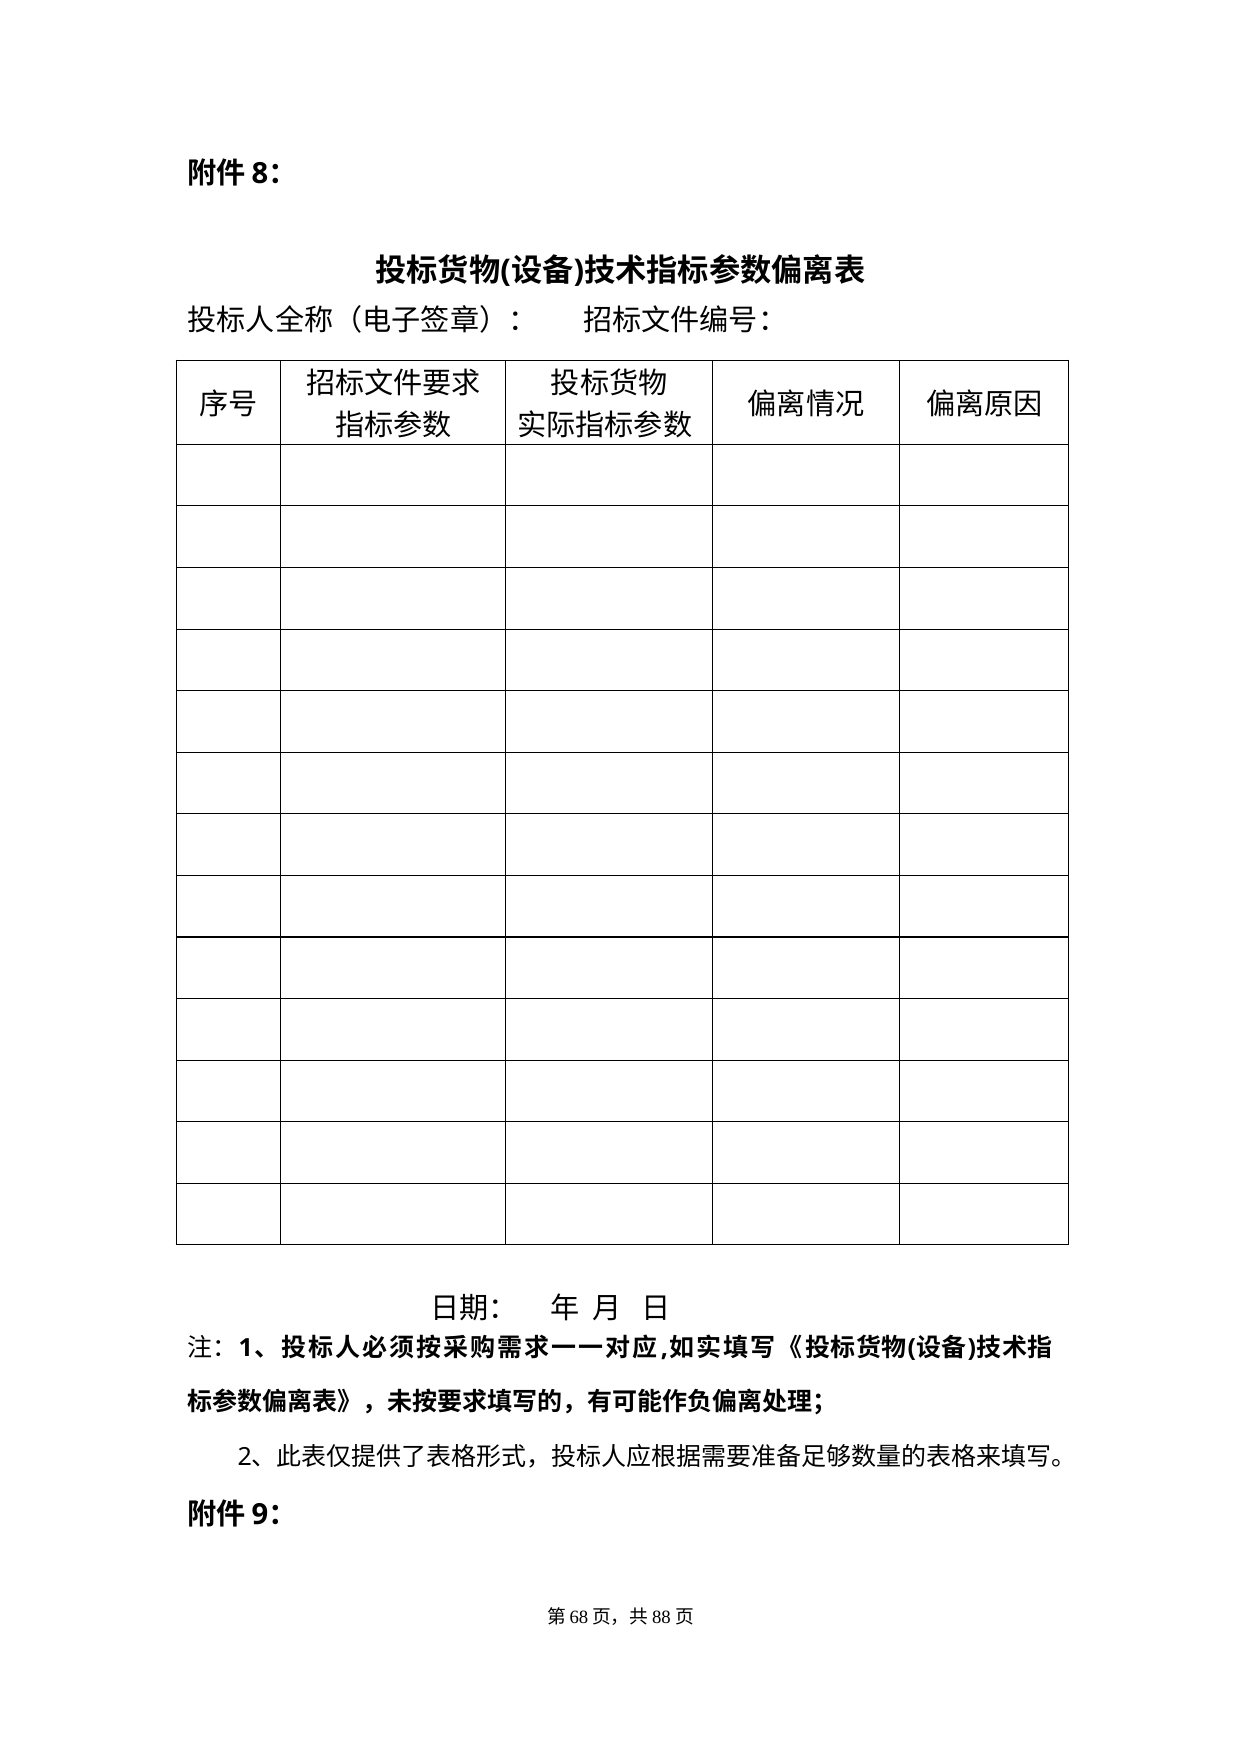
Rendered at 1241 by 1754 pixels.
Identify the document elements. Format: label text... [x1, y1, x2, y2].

table_cell [506, 1061, 712, 1121]
table_cell [713, 1061, 899, 1121]
table_cell [900, 753, 1068, 813]
table_cell [177, 445, 280, 505]
table_cell [900, 814, 1068, 875]
table_cell [506, 506, 712, 567]
table_cell [713, 568, 899, 628]
table_cell [506, 568, 712, 628]
table_cell [177, 876, 280, 936]
table_header 招标文件要求指标参数 [281, 361, 505, 444]
table_cell [177, 814, 280, 875]
table_cell [177, 1061, 280, 1121]
table_cell [506, 445, 712, 505]
text 注：1、投标人必须按采购需求一一对应,如实填写《投标货物(设备)技术指标参数偏离表》，未按要求填写的，有可能作负偏离处理； [187, 1327, 1053, 1418]
table_cell [506, 630, 712, 690]
table_header 偏离原因 [900, 361, 1068, 444]
table_cell [177, 691, 280, 752]
table_cell [713, 506, 899, 567]
table_cell [177, 1184, 280, 1244]
table_cell [506, 999, 712, 1059]
table_cell [506, 938, 712, 998]
table_cell [177, 568, 280, 628]
table_cell [713, 445, 899, 505]
table_cell [900, 568, 1068, 628]
table_cell [506, 876, 712, 936]
table_cell [900, 445, 1068, 505]
table_cell [281, 999, 505, 1059]
table_cell [177, 999, 280, 1059]
table_cell [900, 1122, 1068, 1183]
table_cell [506, 753, 712, 813]
table_cell [900, 999, 1068, 1059]
table_header 偏离情况 [713, 361, 899, 444]
table_cell [281, 506, 505, 567]
table_cell [506, 1122, 712, 1183]
table_cell [713, 814, 899, 875]
text 投标人全称（电子签章）： 招标文件编号： [187, 296, 1053, 338]
table_cell [713, 1184, 899, 1244]
table_cell [281, 876, 505, 936]
table_cell [281, 1184, 505, 1244]
text 日期： 年 月 日 [187, 1285, 1053, 1327]
table_cell [281, 630, 505, 690]
text 投标货物(设备)技术指标参数偏离表 [187, 245, 1053, 291]
table_cell [713, 999, 899, 1059]
table_cell [900, 630, 1068, 690]
text 附件8： [187, 150, 1053, 192]
table_cell [281, 938, 505, 998]
table_cell [177, 1122, 280, 1183]
table_cell [281, 568, 505, 628]
table_cell [506, 691, 712, 752]
table_cell [281, 1061, 505, 1121]
table_cell [281, 445, 505, 505]
table_header 投标货物 实际指标参数 [506, 361, 712, 444]
table_cell [900, 1061, 1068, 1121]
table_header 序号 [177, 361, 280, 444]
table_cell [506, 814, 712, 875]
table_cell [713, 753, 899, 813]
table_cell [281, 753, 505, 813]
table_cell [177, 938, 280, 998]
table_cell [177, 506, 280, 567]
table_cell [900, 938, 1068, 998]
table_cell [713, 630, 899, 690]
table_cell [900, 506, 1068, 567]
text 2、此表仅提供了表格形式，投标人应根据需要准备足够数量的表格来填写。 [187, 1436, 1053, 1472]
table_cell [713, 1122, 899, 1183]
table_cell [713, 938, 899, 998]
table_cell [713, 876, 899, 936]
table_cell [281, 691, 505, 752]
table_cell [506, 1184, 712, 1244]
table_cell [281, 814, 505, 875]
table_cell [900, 691, 1068, 752]
table_cell [281, 1122, 505, 1183]
table_cell [713, 691, 899, 752]
text 附件9： [187, 1490, 1053, 1533]
table_cell [177, 753, 280, 813]
table_cell [177, 630, 280, 690]
table_cell [900, 876, 1068, 936]
table_cell [900, 1184, 1068, 1244]
